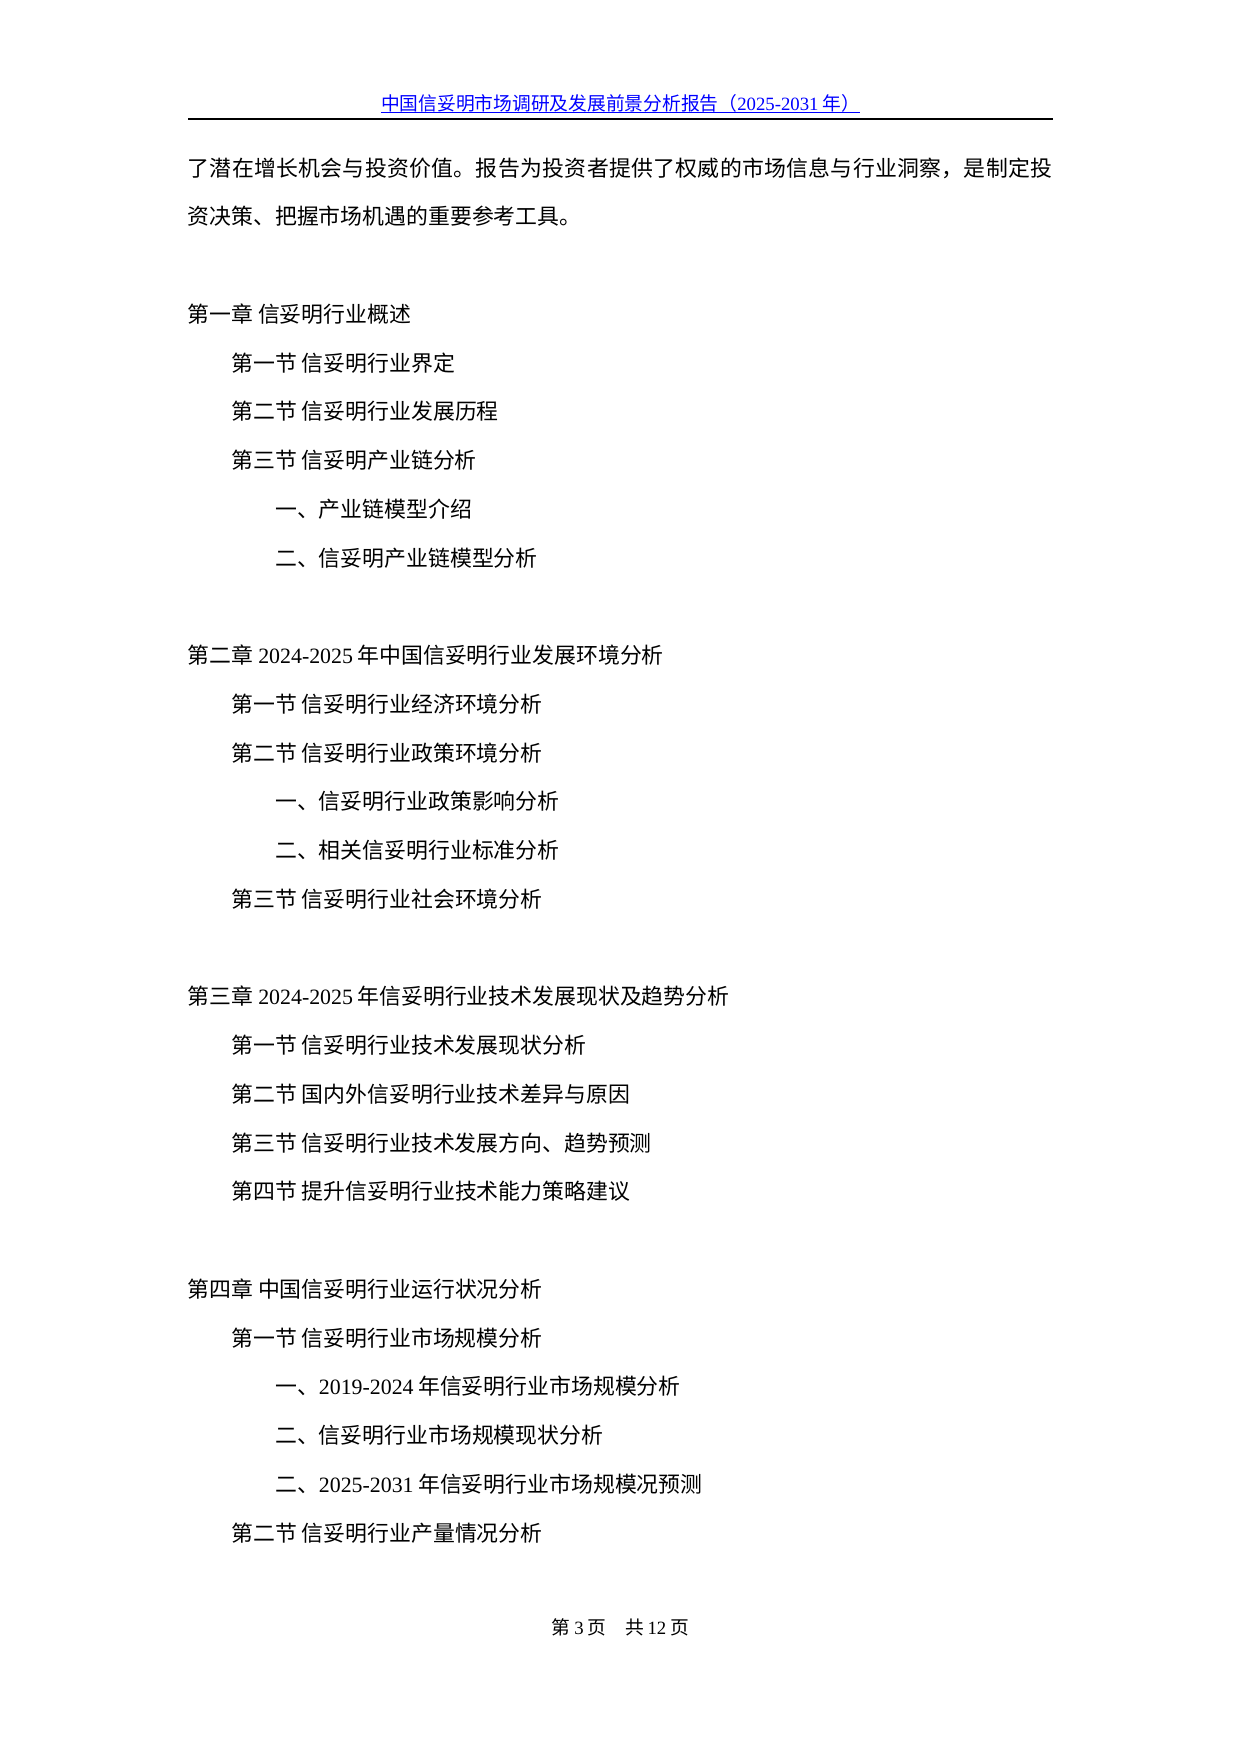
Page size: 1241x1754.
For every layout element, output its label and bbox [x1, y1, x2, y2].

text [187, 150, 1053, 1548]
